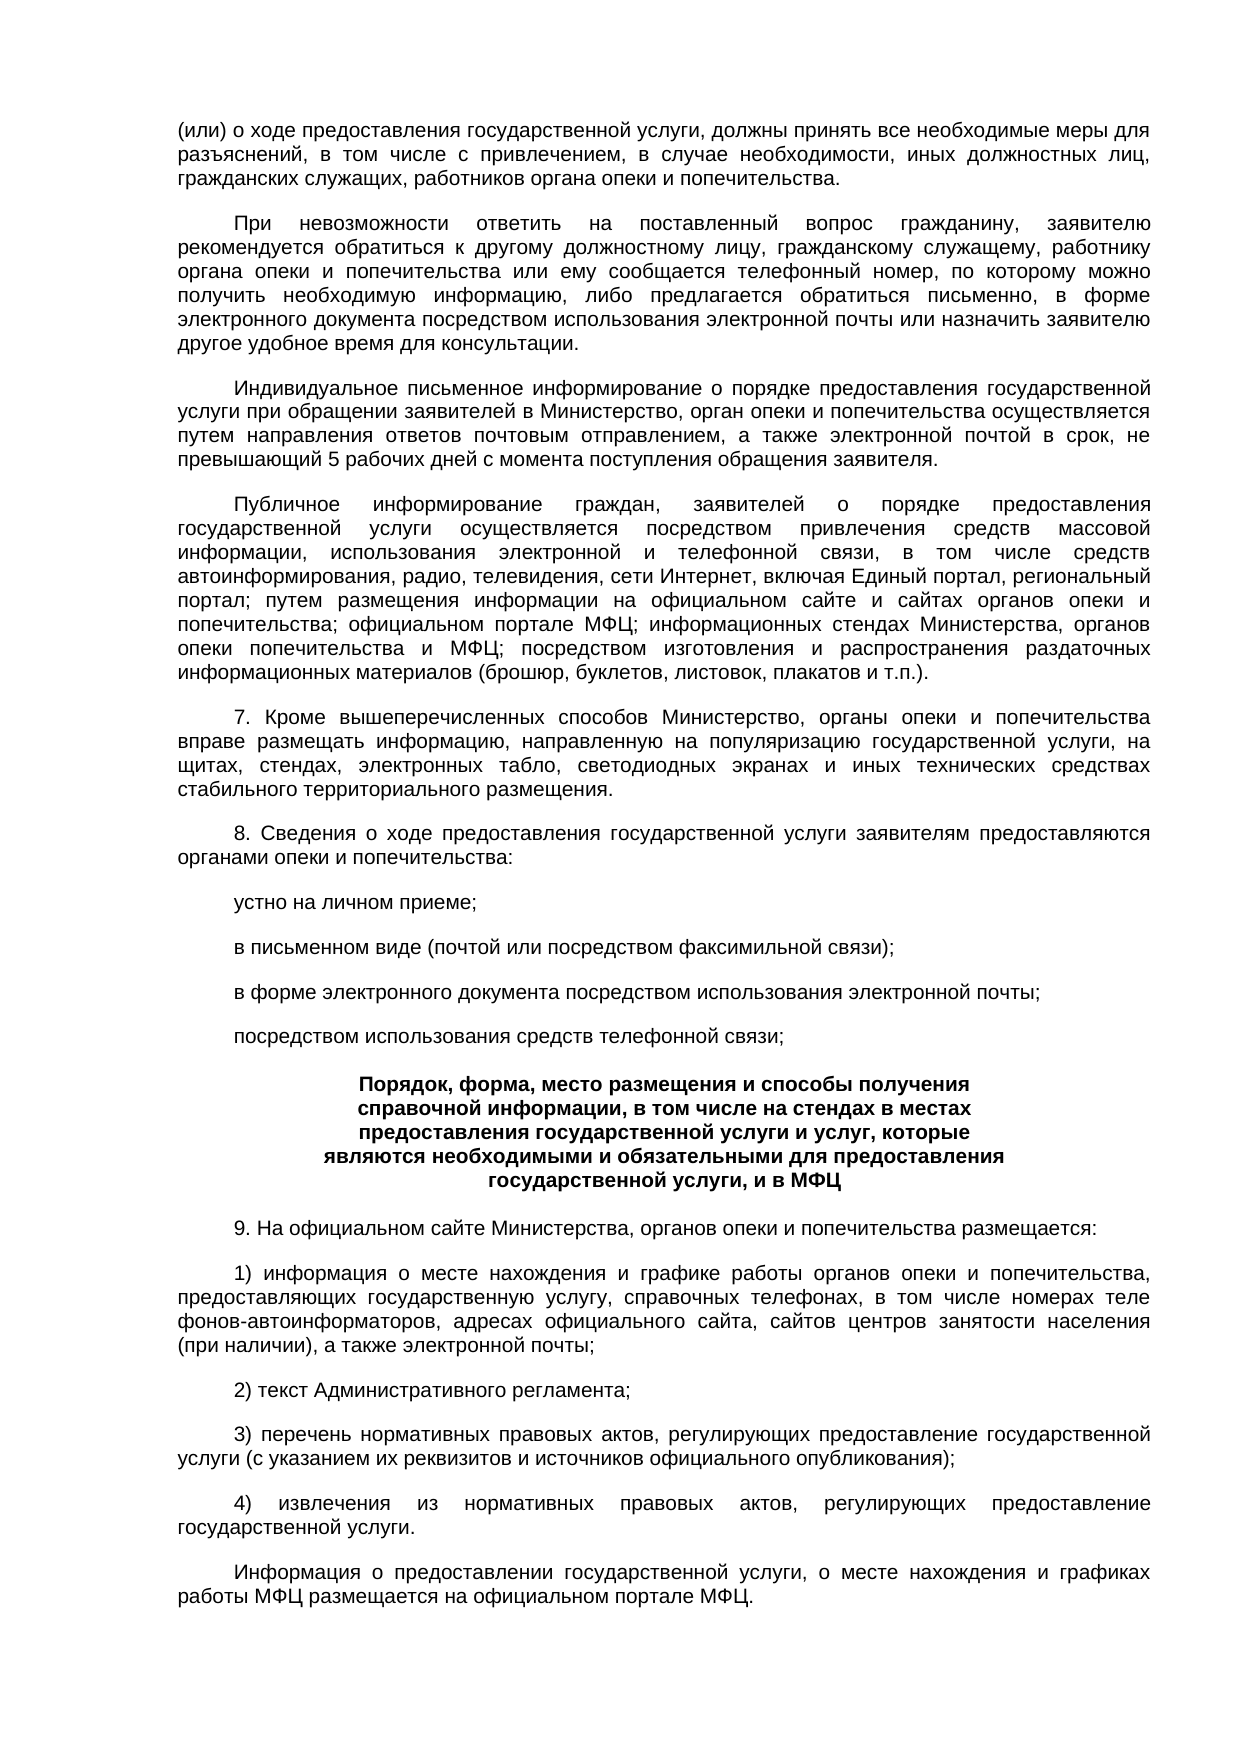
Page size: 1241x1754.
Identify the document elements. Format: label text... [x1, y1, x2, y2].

title государственной услуги, и в МФЦ [177, 1168, 1152, 1192]
title справочной информации, в том числе на стендах в местах [177, 1096, 1152, 1120]
text посредством использования средств телефонной связи; [177, 1024, 1152, 1048]
title являются необходимыми и обязательными для предоставления [177, 1144, 1152, 1168]
text 3) перечень нормативных правовых актов, регулирующих предоставление государственной услуги (с указанием их реквизитов и источников официального опубликования); [177, 1422, 1152, 1470]
text устно на личном приеме; [177, 890, 1152, 914]
title предоставления государственной услуги и услуг, которые [177, 1120, 1152, 1144]
text Индивидуальное письменное информирование о порядке предоставления государственной услуги при обращении заявителей в Министерство, орган опеки и попечительства осуществляется путем направления ответов почтовым отправлением, а также электронной почтой в срок, не превышающий 5 рабочих дней с момента поступления обращения заявителя. [177, 375, 1152, 471]
text Публичное информирование граждан, заявителей о порядке предоставления государственной услуги осуществляется посредством привлечения средств массовой информации, использования электронной и телефонной связи, в том числе средств автоинформирования, радио, телевидения, сети Интернет, включая Единый портал, региональный портал; путем размещения информации на официальном сайте и сайтах органов опеки и попечительства; официальном портале МФЦ; информационных стендах Министерства, органов опеки попечительства и МФЦ; посредством изготовления и распространения раздаточных информационных материалов (брошюр, буклетов, листовок, плакатов и т.п.). [177, 492, 1152, 684]
text 8. Сведения о ходе предоставления государственной услуги заявителям предоставляются органами опеки и попечительства: [177, 821, 1152, 869]
text 7. Кроме вышеперечисленных способов Министерство, органы опеки и попечительства вправе размещать информацию, направленную на популяризацию государственной услуги, на щитах, стендах, электронных табло, светодиодных экранах и иных технических средствах стабильного территориального размещения. [177, 704, 1152, 800]
text 2) текст Административного регламента; [177, 1377, 1152, 1401]
text 9. На официальном сайте Министерства, органов опеки и попечительства размещается: [177, 1216, 1152, 1240]
text 4) извлечения из нормативных правовых актов, регулирующих предоставление государственной услуги. [177, 1491, 1152, 1539]
title Порядок, форма, место размещения и способы получения [177, 1072, 1152, 1096]
text в письменном виде (почтой или посредством факсимильной связи); [177, 935, 1152, 959]
text 1) информация о месте нахождения и графике работы органов опеки и попечительства, предоставляющих государственную услугу, справочных телефонах, в том числе номерах теле фонов-автоинформаторов, адресах официального сайта, сайтов центров занятости населения (при наличии), а также электронной почты; [177, 1261, 1152, 1357]
text в форме электронного документа посредством использования электронной почты; [177, 979, 1152, 1003]
text При невозможности ответить на поставленный вопрос гражданину, заявителю рекомендуется обратиться к другому должностному лицу, гражданскому служащему, работнику органа опеки и попечительства или ему сообщается телефонный номер, по которому можно получить необходимую информацию, либо предлагается обратиться письменно, в форме электронного документа посредством использования электронной почты или назначить заявителю другое удобное время для консультации. [177, 211, 1152, 354]
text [177, 118, 1152, 190]
text Информация о предоставлении государственной услуги, о месте нахождения и графиках работы МФЦ размещается на официальном портале МФЦ. [177, 1560, 1152, 1608]
